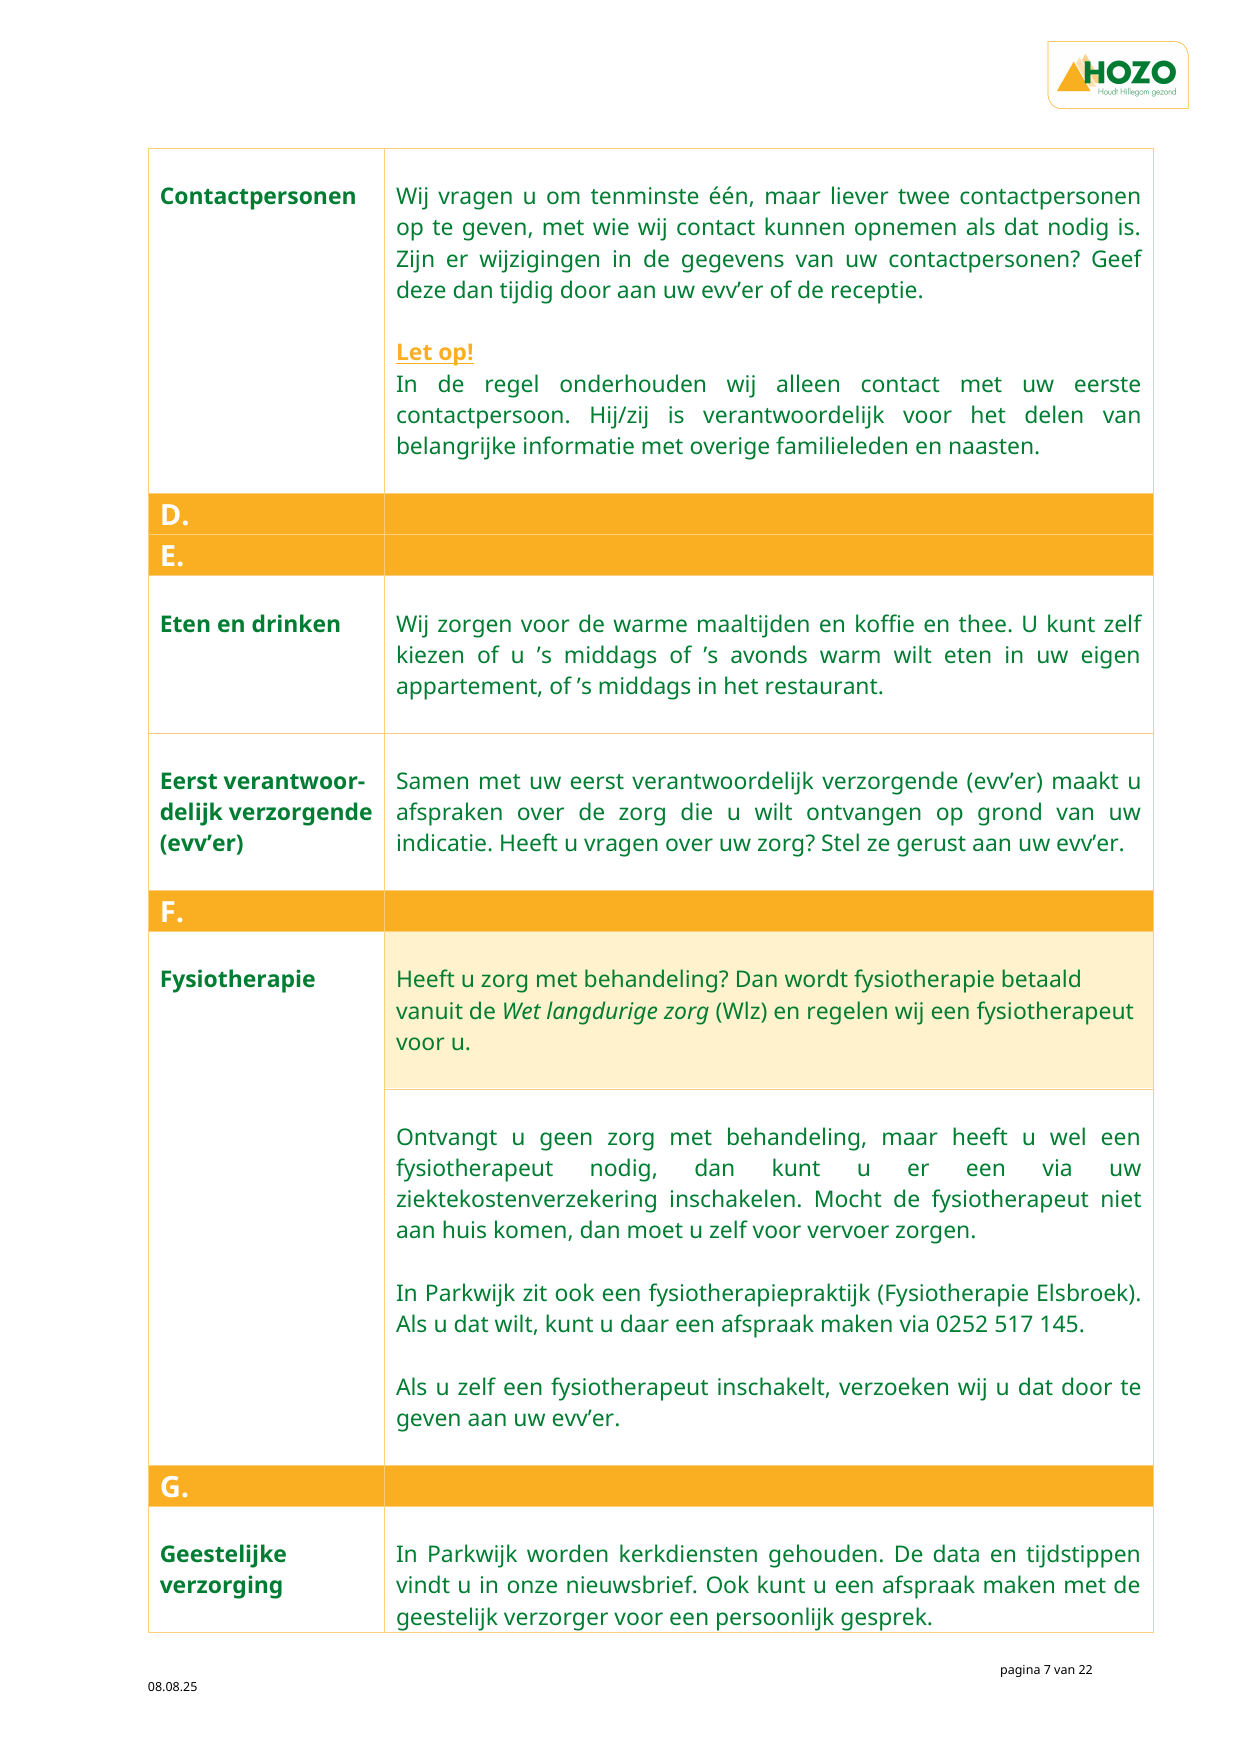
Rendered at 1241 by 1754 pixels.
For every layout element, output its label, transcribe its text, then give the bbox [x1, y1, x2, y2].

table_cell Eten en drinken [149, 576, 384, 732]
table_cell G. [149, 1466, 384, 1506]
picture [1046, 41, 1190, 110]
table_cell Wij zorgen voor de warme maaltijden en koffie en thee. U kunt zelf kiezen of u ’s middags of ’s avonds warm wilt eten in uw eigen appartement, of ’s middags in het restaurant. [385, 576, 1153, 732]
table_cell E. [149, 535, 384, 575]
table_cell Fysiotherapie [149, 932, 384, 1464]
table_cell Samen met uw eerst verantwoordelijk verzorgende (evv’er) maakt u afspraken over de zorg die u wilt ontvangen op grond van uw indicatie. Heeft u vragen over uw zorg? Stel ze gerust aan uw evv’er. [385, 734, 1153, 890]
table_cell D. [149, 494, 384, 534]
table_cell Heeft u zorg met behandeling? Dan wordt fysiotherapie betaald vanuit de Wet langdurige zorg (Wlz) en regelen wij een fysiotherapeut voor u. [385, 932, 1153, 1088]
table_cell Ontvangt u geen zorg met behandeling, maar heeft u wel een fysiotherapeut nodig, dan kunt u er een via uw ziektekostenverzekering inschakelen. Mocht de fysiotherapeut niet aan huis komen, dan moet u zelf voor vervoer zorgen. In Parkwijk zit ook een fysiotherapiepraktijk (Fysiotherapie Elsbroek). Als u dat wilt, kunt u daar een afspraak maken via 0252 517 145. Als u zelf een fysiotherapeut inschakelt, verzoeken wij u dat door te geven aan uw evv’er. [385, 1090, 1153, 1464]
table_cell [385, 535, 1153, 575]
table_cell [385, 494, 1153, 534]
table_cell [385, 1507, 1153, 1632]
table_cell Contactpersonen [149, 149, 384, 492]
table_cell Eerst verantwoor-delijk verzorgende (evv’er) [149, 734, 384, 890]
table_cell Wij vragen u om tenminste één, maar liever twee contactpersonen op te geven, met wie wij contact kunnen opnemen als dat nodig is. Zijn er wijzigingen in de gegevens van uw contactpersonen? Geef deze dan tijdig door aan uw evv’er of de receptie. Let op! In de regel onderhouden wij alleen contact met uw eerste contactpersoon. Hij/zij is verantwoordelijk voor het delen van belangrijke informatie met overige familieleden en naasten. [385, 149, 1153, 492]
table_cell F. [149, 891, 384, 931]
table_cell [149, 1507, 384, 1632]
table_cell [385, 1466, 1153, 1506]
table_cell [385, 891, 1153, 931]
